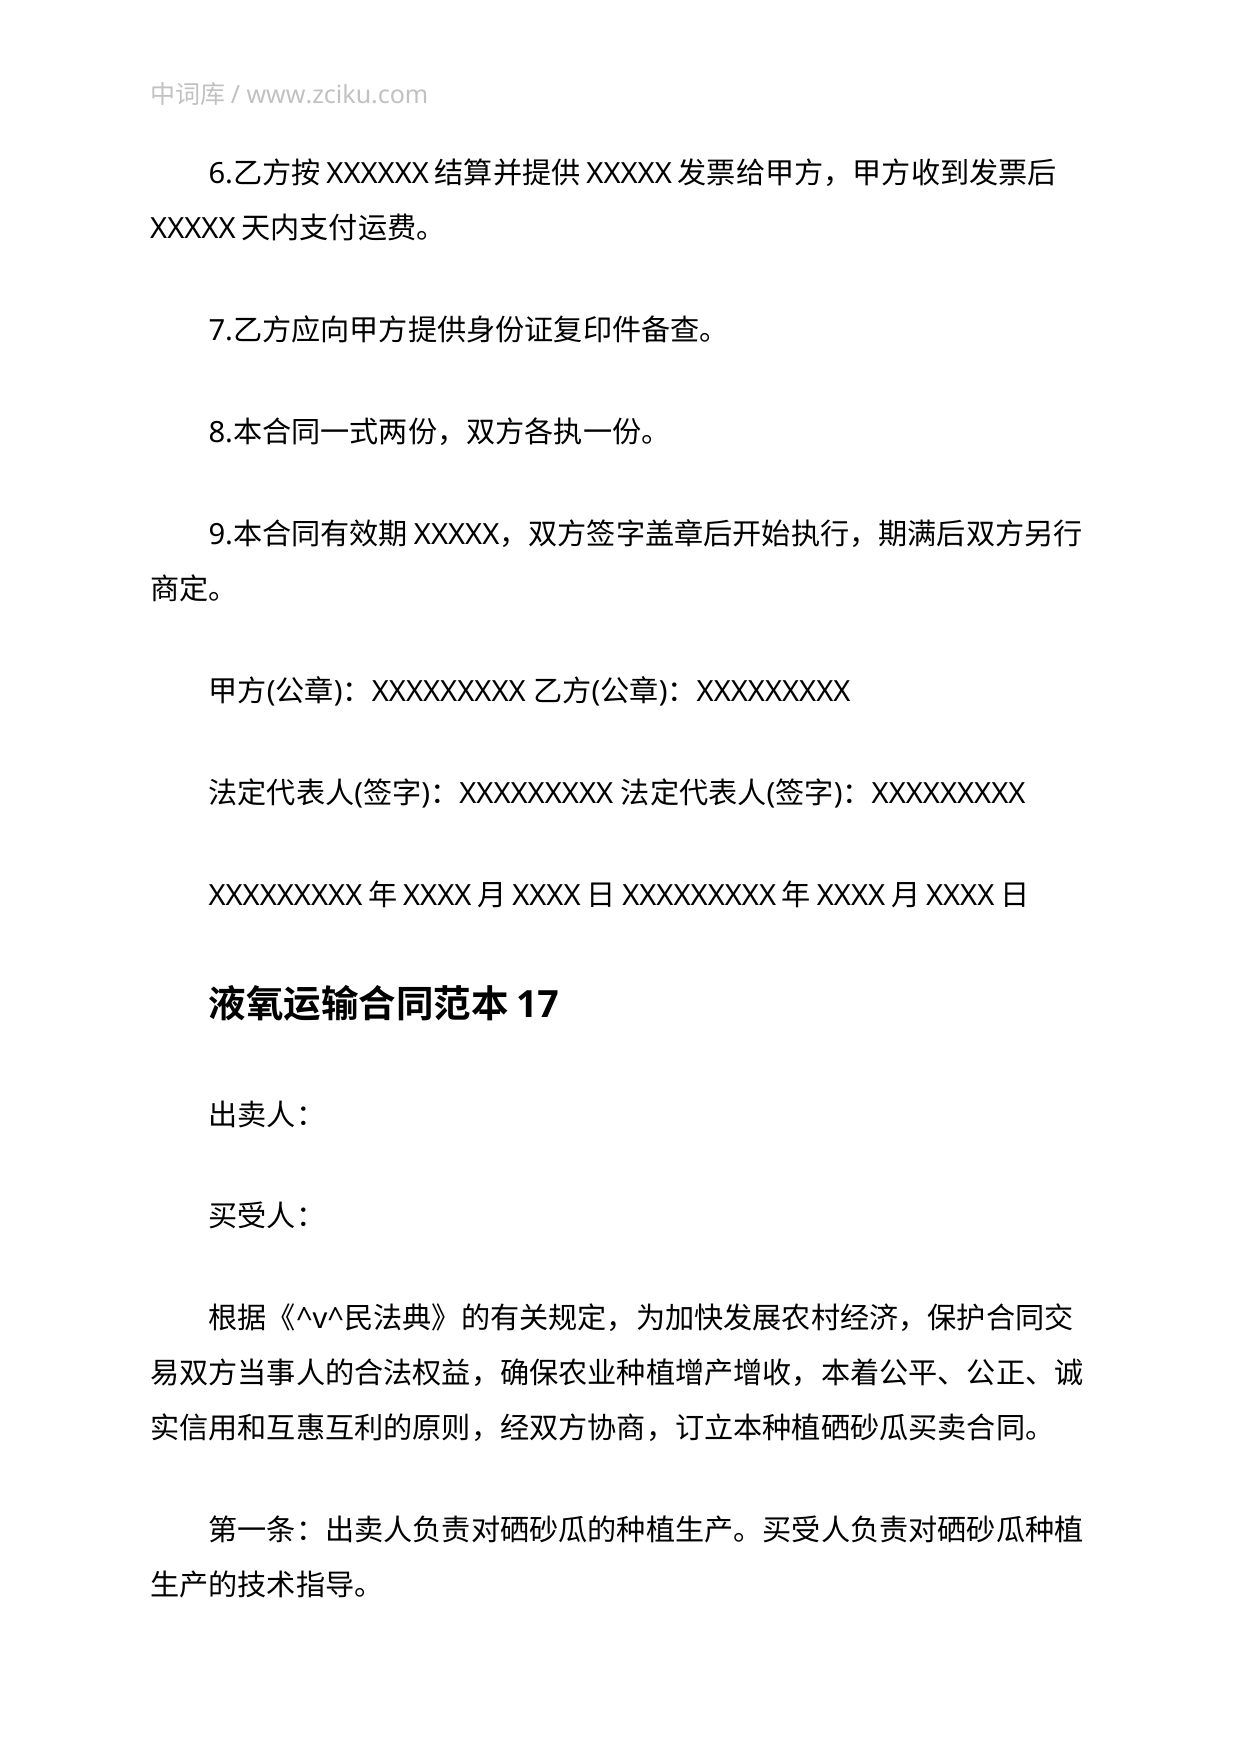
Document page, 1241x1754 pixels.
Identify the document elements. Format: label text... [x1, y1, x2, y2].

text 8.本合同一式两份，双方各执一份。 [150, 409, 1090, 451]
text 7.乙方应向甲方提供身份证复印件备查。 [150, 307, 1090, 349]
text 根据《^v^民法典》的有关规定，为加快发展农村经济，保护合同交易双方当事人的合法权益，确保农业种植增产增收，本着公平、公正、诚实信用和互惠互利的原则，经双方协商，订立本种植硒砂瓜买卖合同。 [150, 1295, 1090, 1447]
text 9.本合同有效期XXXXX，双方签字盖章后开始执行，期满后双方另行商定。 [150, 511, 1090, 608]
text 出卖人： [150, 1091, 1090, 1133]
text 6.乙方按XXXXXX结算并提供XXXXX发票给甲方，甲方收到发票后XXXXX天内支付运费。 [150, 150, 1090, 247]
text 买受人： [150, 1193, 1090, 1235]
text 液氧运输合同范本17 [150, 974, 1090, 1028]
text 甲方(公章)：XXXXXXXXX 乙方(公章)：XXXXXXXXX [150, 668, 1090, 710]
text 法定代表人(签字)：XXXXXXXXX 法定代表人(签字)：XXXXXXXXX [150, 770, 1090, 812]
text 第一条：出卖人负责对硒砂瓜的种植生产。买受人负责对硒砂瓜种植生产的技术指导。 [150, 1506, 1090, 1604]
text XXXXXXXXX年XXXX月XXXX日 XXXXXXXXX年XXXX月XXXX日 [150, 872, 1090, 914]
